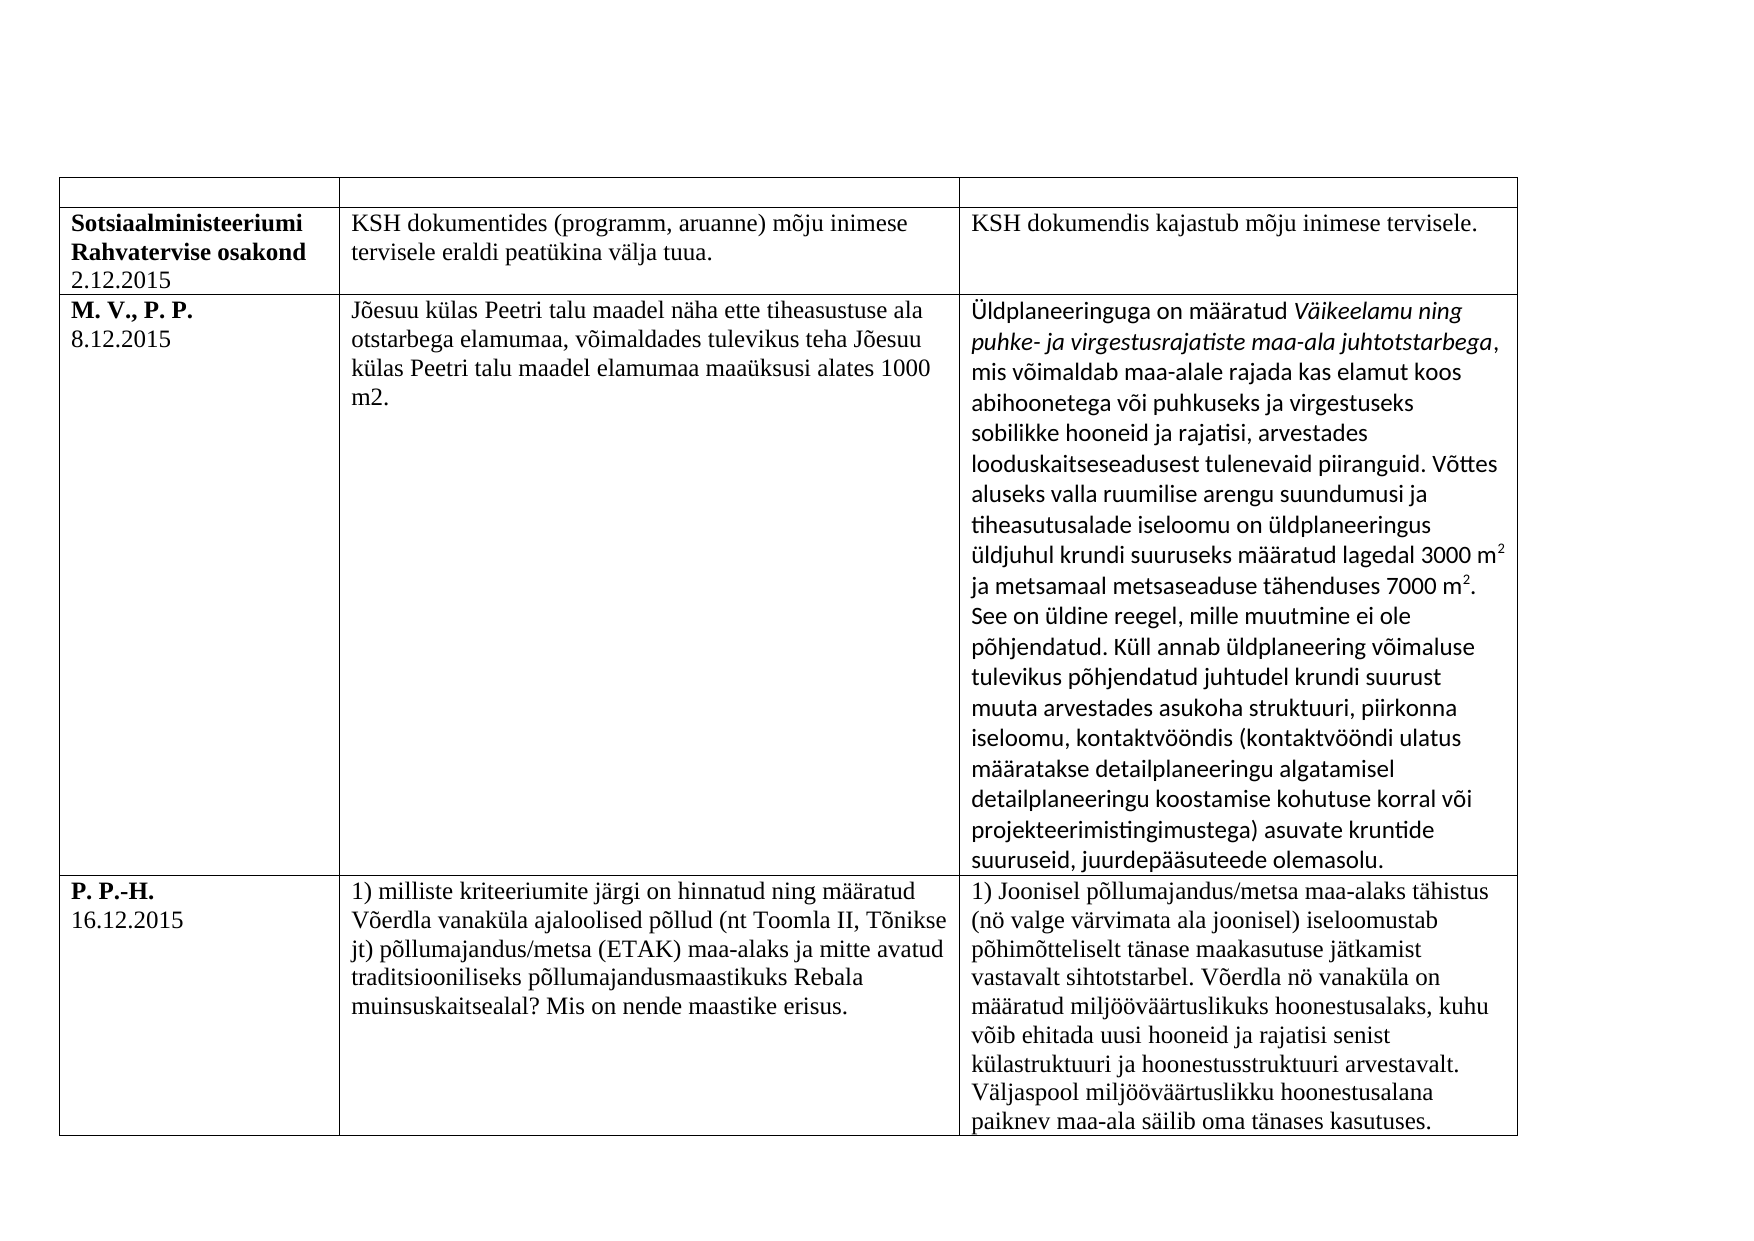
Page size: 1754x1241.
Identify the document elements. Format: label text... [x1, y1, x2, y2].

table_cell Sotsiaalministeeriumi Rahvatervise osakond 2.12.2015 [60, 208, 339, 294]
table_cell Jõesuu külas Peetri talu maadel näha ette tiheasustuse ala otstarbega elamumaa, võimaldades tulevikus teha Jõesuu külas Peetri talu maadel elamumaa maaüksusi alates 1000 m2. [340, 295, 959, 875]
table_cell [340, 876, 959, 1135]
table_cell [960, 876, 1517, 1135]
table_cell Üldplaneeringuga on määratud Väikeelamu ning puhke- ja virgestusrajatiste maa-ala juhtotstarbega, mis võimaldab maa-alale rajada kas elamut koos abihoonetega või puhkuseks ja virgestuseks sobilikke hooneid ja rajatisi, arvestades looduskaitseseadusest tulenevaid piiranguid. Võttes aluseks valla ruumilise arengu suundumusi ja tiheasutusalade iseloomu on üldplaneeringus üldjuhul krundi suuruseks määratud lagedal 3000 m2 ja metsamaal metsaseaduse tähenduses 7000 m2. See on üldine reegel, mille muutmine ei ole põhjendatud. Küll annab üldplaneering võimaluse tulevikus põhjendatud juhtudel krundi suurust muuta arvestades asukoha struktuuri, piirkonna iseloomu, kontaktvööndis (kontaktvööndi ulatus määratakse detailplaneeringu algatamisel detailplaneeringu koostamise kohutuse korral või projekteerimistingimustega) asuvate kruntide suuruseid, juurdepääsuteede olemasolu. [960, 295, 1517, 875]
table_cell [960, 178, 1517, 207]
table_cell M. V., P. P. 8.12.2015 [60, 295, 339, 875]
table_cell KSH dokumendis kajastub mõju inimese tervisele. [960, 208, 1517, 294]
table_cell P. P.-H. 16.12.2015 [60, 876, 339, 1135]
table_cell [340, 178, 959, 207]
table_cell KSH dokumentides (programm, aruanne) mõju inimese tervisele eraldi peatükina välja tuua. [340, 208, 959, 294]
